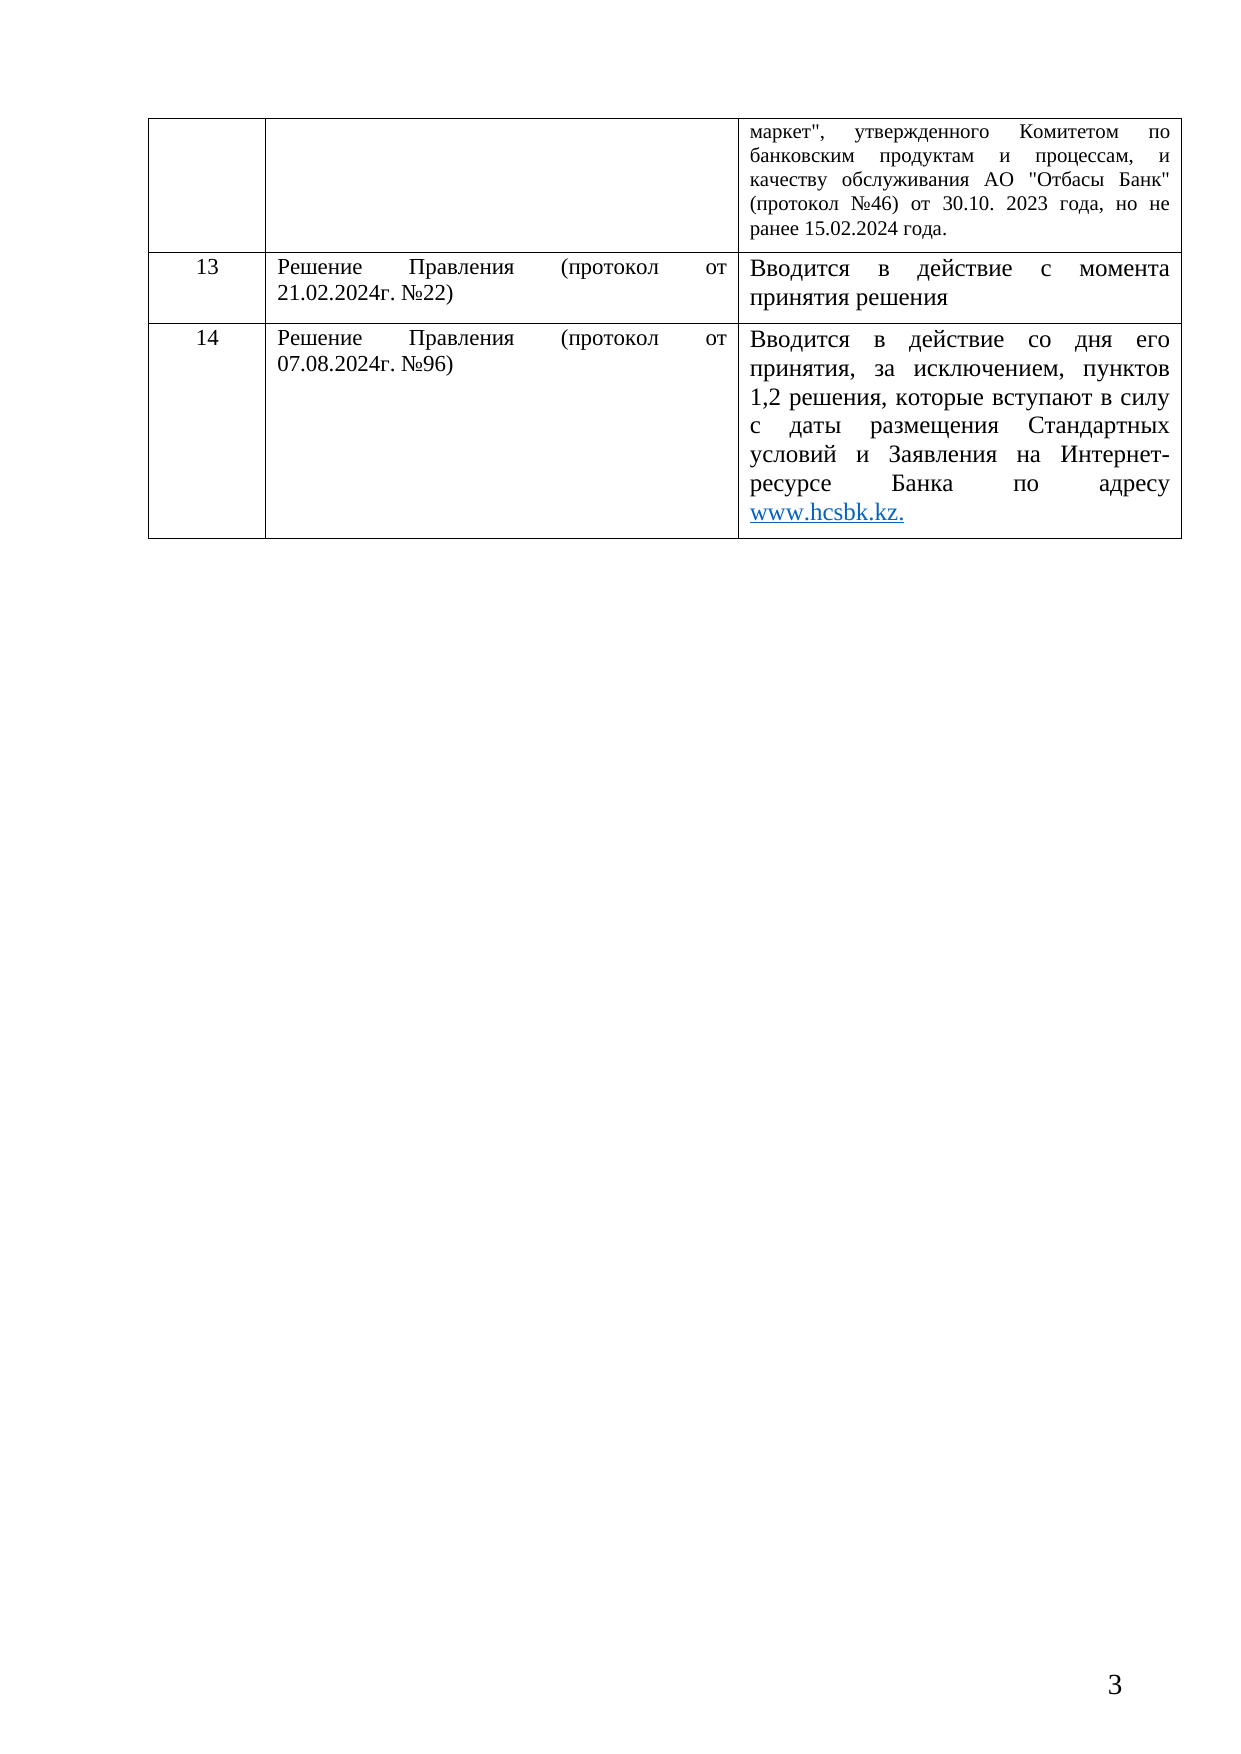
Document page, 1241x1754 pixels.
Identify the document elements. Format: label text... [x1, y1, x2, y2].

table_cell 12 [149, 119, 265, 252]
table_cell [739, 119, 1181, 252]
table_cell 14 [149, 324, 265, 538]
table_cell 13 [149, 253, 265, 323]
table_cell Решение Правления (протокол от 07.08.2024г. №96) [266, 324, 738, 538]
table_cell Решение Правления (протокол от 21.02.2024г. №22) [266, 253, 738, 323]
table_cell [266, 119, 738, 252]
table_cell Вводится в действие с момента принятия решения [739, 253, 1181, 323]
table_cell Вводится в действие со дня его принятия, за исключением, пунктов 1,2 решения, которые вступают в силу с даты размещения Стандартных условий и Заявления на Интернет-ресурсе Банка по адресу www.hcsbk.kz. [739, 324, 1181, 538]
